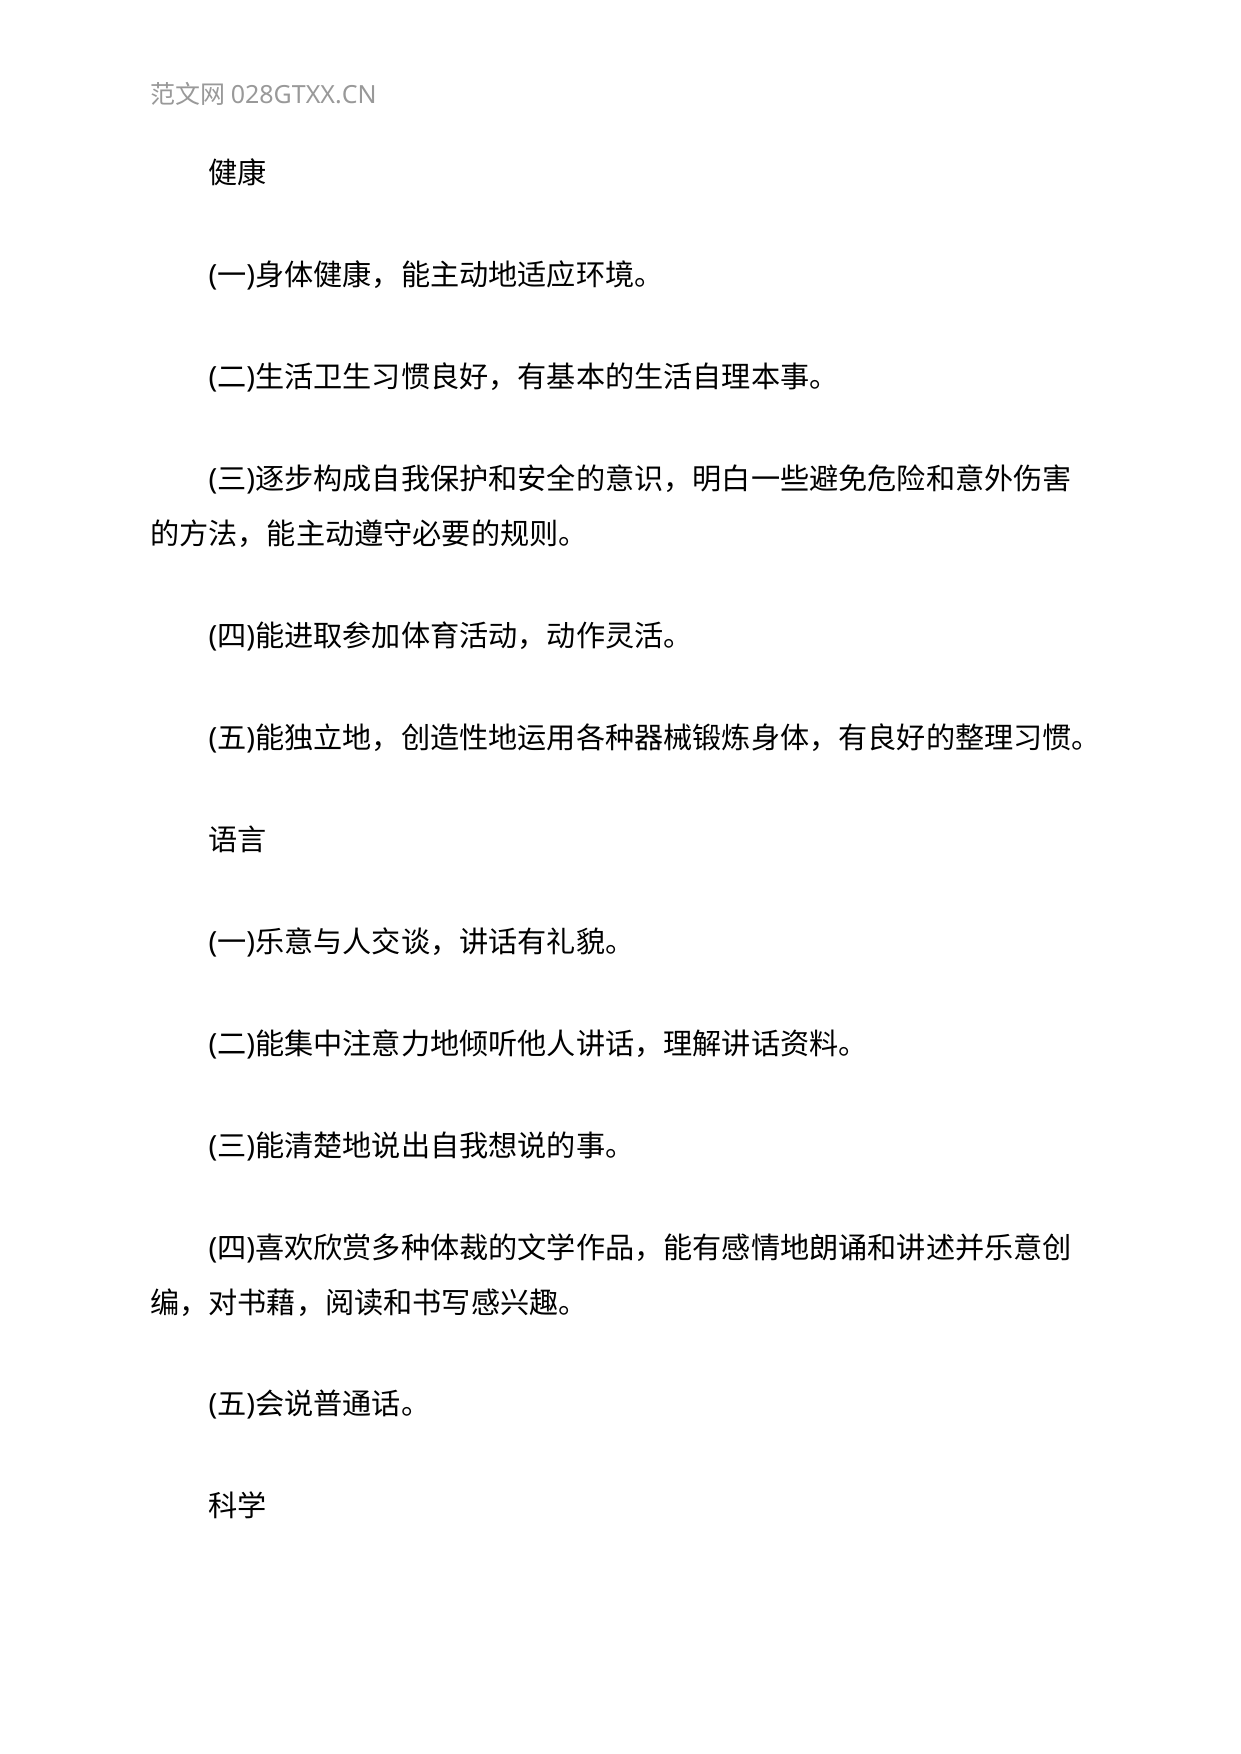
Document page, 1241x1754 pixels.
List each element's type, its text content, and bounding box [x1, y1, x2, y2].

text (四)喜欢欣赏多种体裁的文学作品，能有感情地朗诵和讲述并乐意创编，对书藉，阅读和书写感兴趣。 [150, 1224, 1090, 1321]
text (一)乐意与人交谈，讲话有礼貌。 [150, 918, 1090, 961]
text (二)能集中注意力地倾听他人讲话，理解讲话资料。 [150, 1020, 1090, 1063]
text (三)逐步构成自我保护和安全的意识，明白一些避免危险和意外伤害的方法，能主动遵守必要的规则。 [150, 456, 1090, 553]
text (二)生活卫生习惯良好，有基本的生活自理本事。 [150, 354, 1090, 396]
text (五)能独立地，创造性地运用各种器械锻炼身体，有良好的整理习惯。 [150, 714, 1090, 757]
text (三)能清楚地说出自我想说的事。 [150, 1122, 1090, 1164]
text (五)会说普通话。 [150, 1381, 1090, 1423]
text (一)身体健康，能主动地适应环境。 [150, 252, 1090, 294]
text 语言 [150, 816, 1090, 859]
text (四)能进取参加体育活动，动作灵活。 [150, 612, 1090, 655]
text 健康 [150, 150, 1090, 192]
text 科学 [150, 1483, 1090, 1525]
